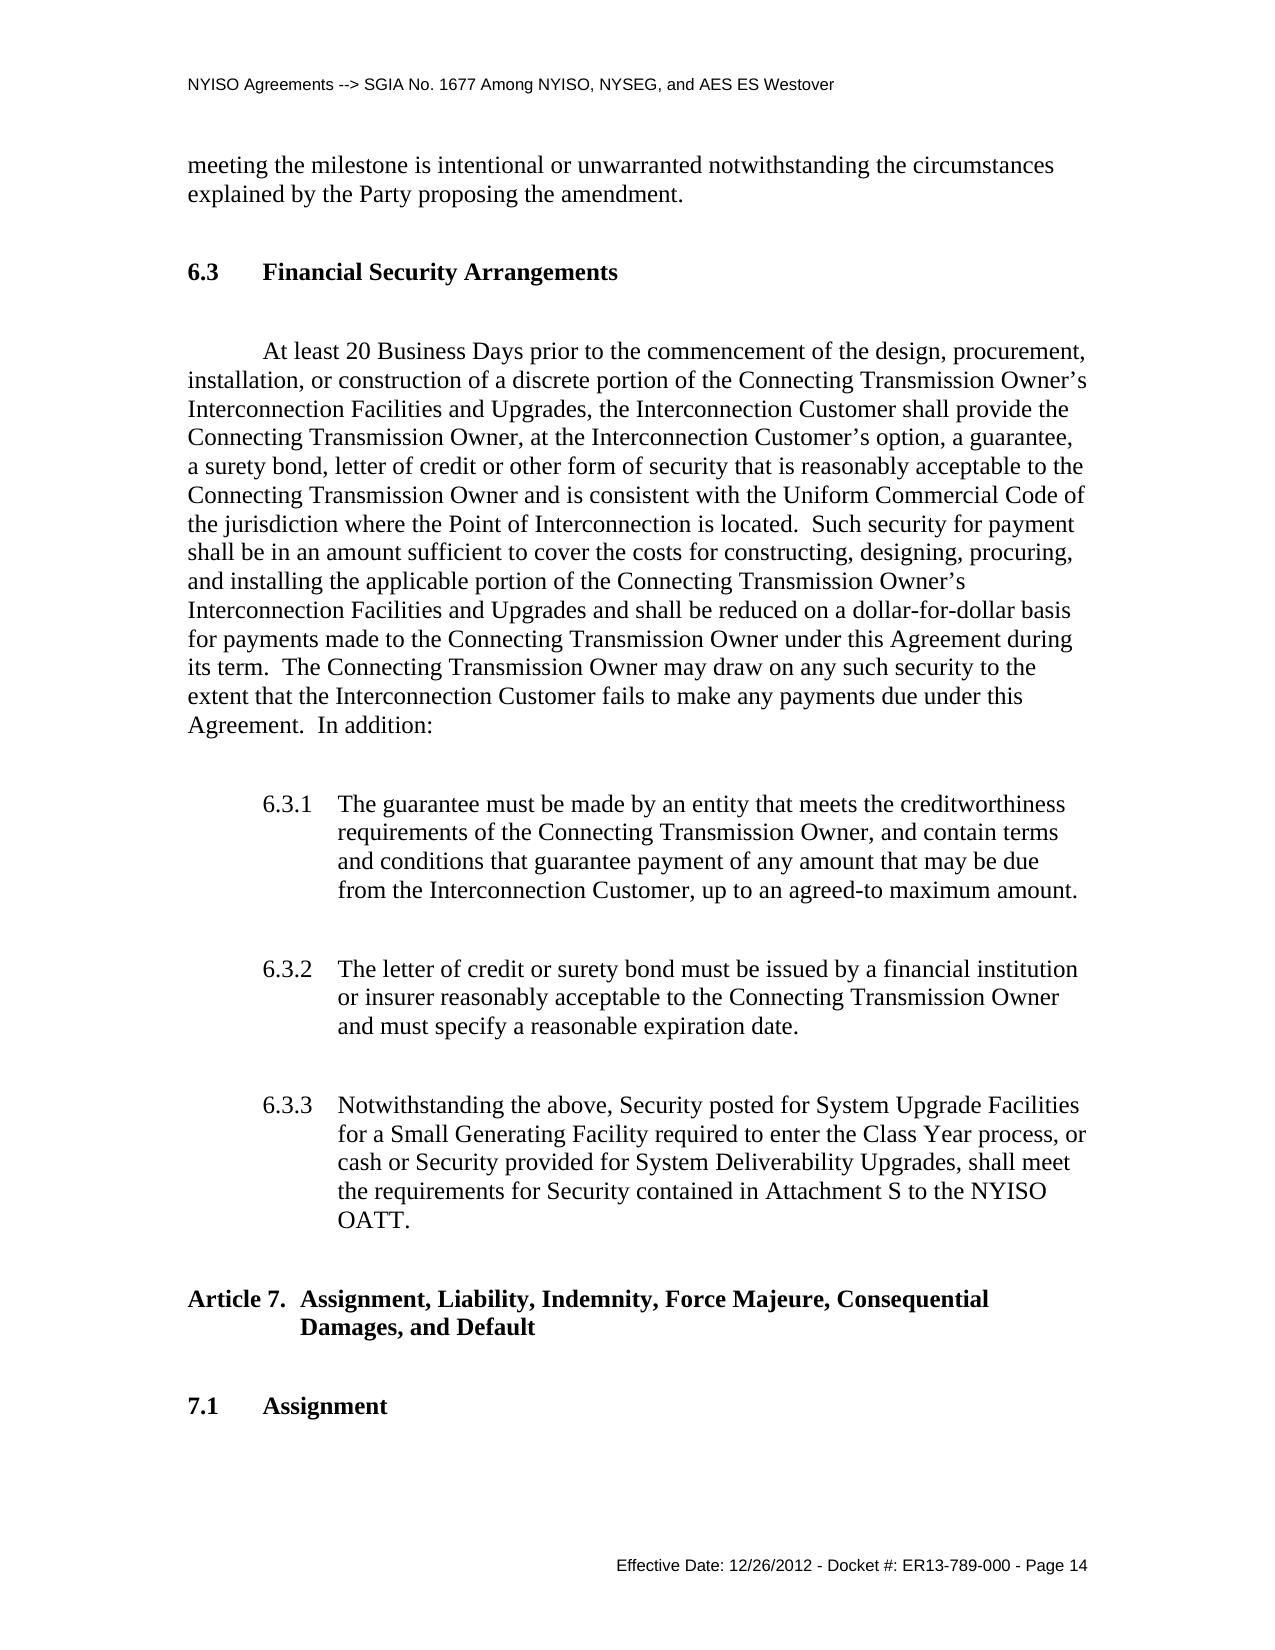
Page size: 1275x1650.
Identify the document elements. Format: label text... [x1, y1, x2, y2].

text At least 20 Business Days prior to the commencement of the design, procurement, installation, or construction of a discrete portion of the Connecting Transmission Owner’s Interconnection Facilities and Upgrades, the Interconnection Customer shall provide the Connecting Transmission Owner, at the Interconnection Customer’s option, a guarantee, a surety bond, letter of credit or other form of security that is reasonably acceptable to the Connecting Transmission Owner and is consistent with the Uniform Commercial Code of the jurisdiction where the Point of Interconnection is located. Such security for payment shall be in an amount sufficient to cover the costs for constructing, designing, procuring, and installing the applicable portion of the Connecting Transmission Owner’s Interconnection Facilities and Upgrades and shall be reduced on a dollar-for-dollar basis for payments made to the Connecting Transmission Owner under this Agreement during its term. The Connecting Transmission Owner may draw on any such security to the extent that the Interconnection Customer fails to make any payments due under this Agreement. In addition: [187, 336, 1087, 739]
text 6.3.1 The guarantee must be made by an entity that meets the creditworthiness requirements of the Connecting Transmission Owner, and contain terms and conditions that guarantee payment of any amount that may be due from the Interconnection Customer, up to an agreed-to maximum amount. [262, 789, 1087, 904]
text 6.3.3 Notwithstanding the above, Security posted for System Upgrade Facilities for a Small Generating Facility required to enter the Class Year process, or cash or Security provided for System Deliverability Upgrades, shall meet the requirements for Security contained in Attachment S to the NYISO OATT. [262, 1090, 1087, 1234]
text 7.1 Assignment [187, 1391, 1021, 1420]
text 6.3 Financial Security Arrangements [187, 257, 1021, 286]
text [187, 150, 1087, 207]
text Article 7. Assignment, Liability, Indemnity, Force Majeure, Consequential Damages, and Default [187, 1284, 1021, 1341]
text 6.3.2 The letter of credit or surety bond must be issued by a financial institution or insurer reasonably acceptable to the Connecting Transmission Owner and must specify a reasonable expiration date. [262, 954, 1087, 1040]
